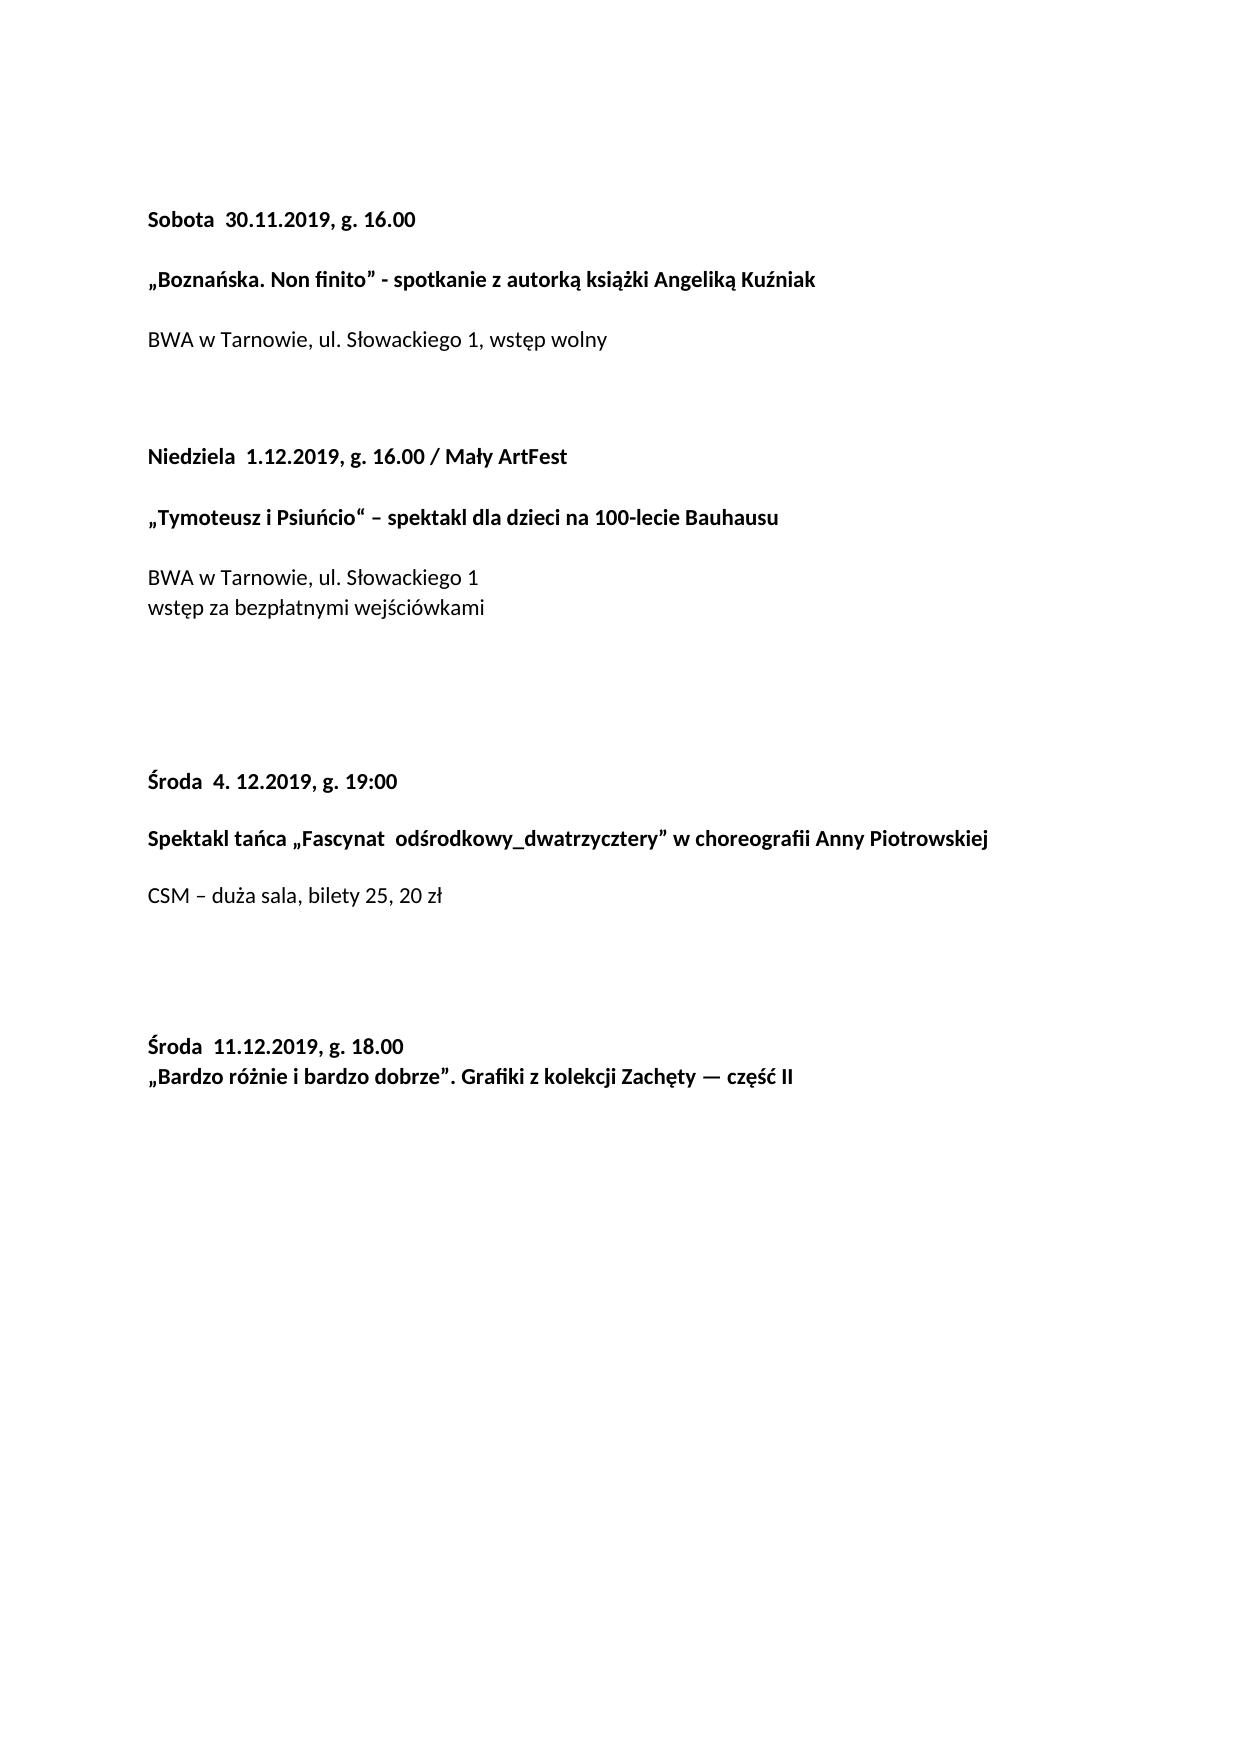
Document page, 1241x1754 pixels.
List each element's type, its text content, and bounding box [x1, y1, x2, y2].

text „Boznańska. Non finito” - spotkanie z autorką książki Angeliką Kuźniak [148, 265, 1093, 293]
text BWA w Tarnowie, ul. Słowackiego 1, wstęp wolny [148, 326, 1093, 354]
text Niedziela 1.12.2019, g. 16.00 / Mały ArtFest [148, 442, 1093, 470]
text Sobota 30.11.2019, g. 16.00 [148, 205, 1093, 233]
text Środa 11.12.2019, g. 18.00 [148, 1032, 1093, 1060]
text CSM – duża sala, bilety 25, 20 zł [148, 881, 1093, 909]
text Środa 4. 12.2019, g. 19:00 [148, 767, 1093, 795]
text wstęp za bezpłatnymi wejściówkami [148, 593, 1093, 621]
text „Bardzo różnie i bardzo dobrze”. Grafiki z kolekcji Zachęty — część II [148, 1062, 1093, 1091]
text „Tymoteusz i Psiuńcio“ – spektakl dla dzieci na 100-lecie Bauhausu [148, 503, 1093, 531]
text BWA w Tarnowie, ul. Słowackiego 1 [148, 563, 1093, 591]
text Spektakl tańca „Fascynat odśrodkowy_dwatrzycztery” w choreografii Anny Piotrowskiej [148, 824, 1093, 852]
